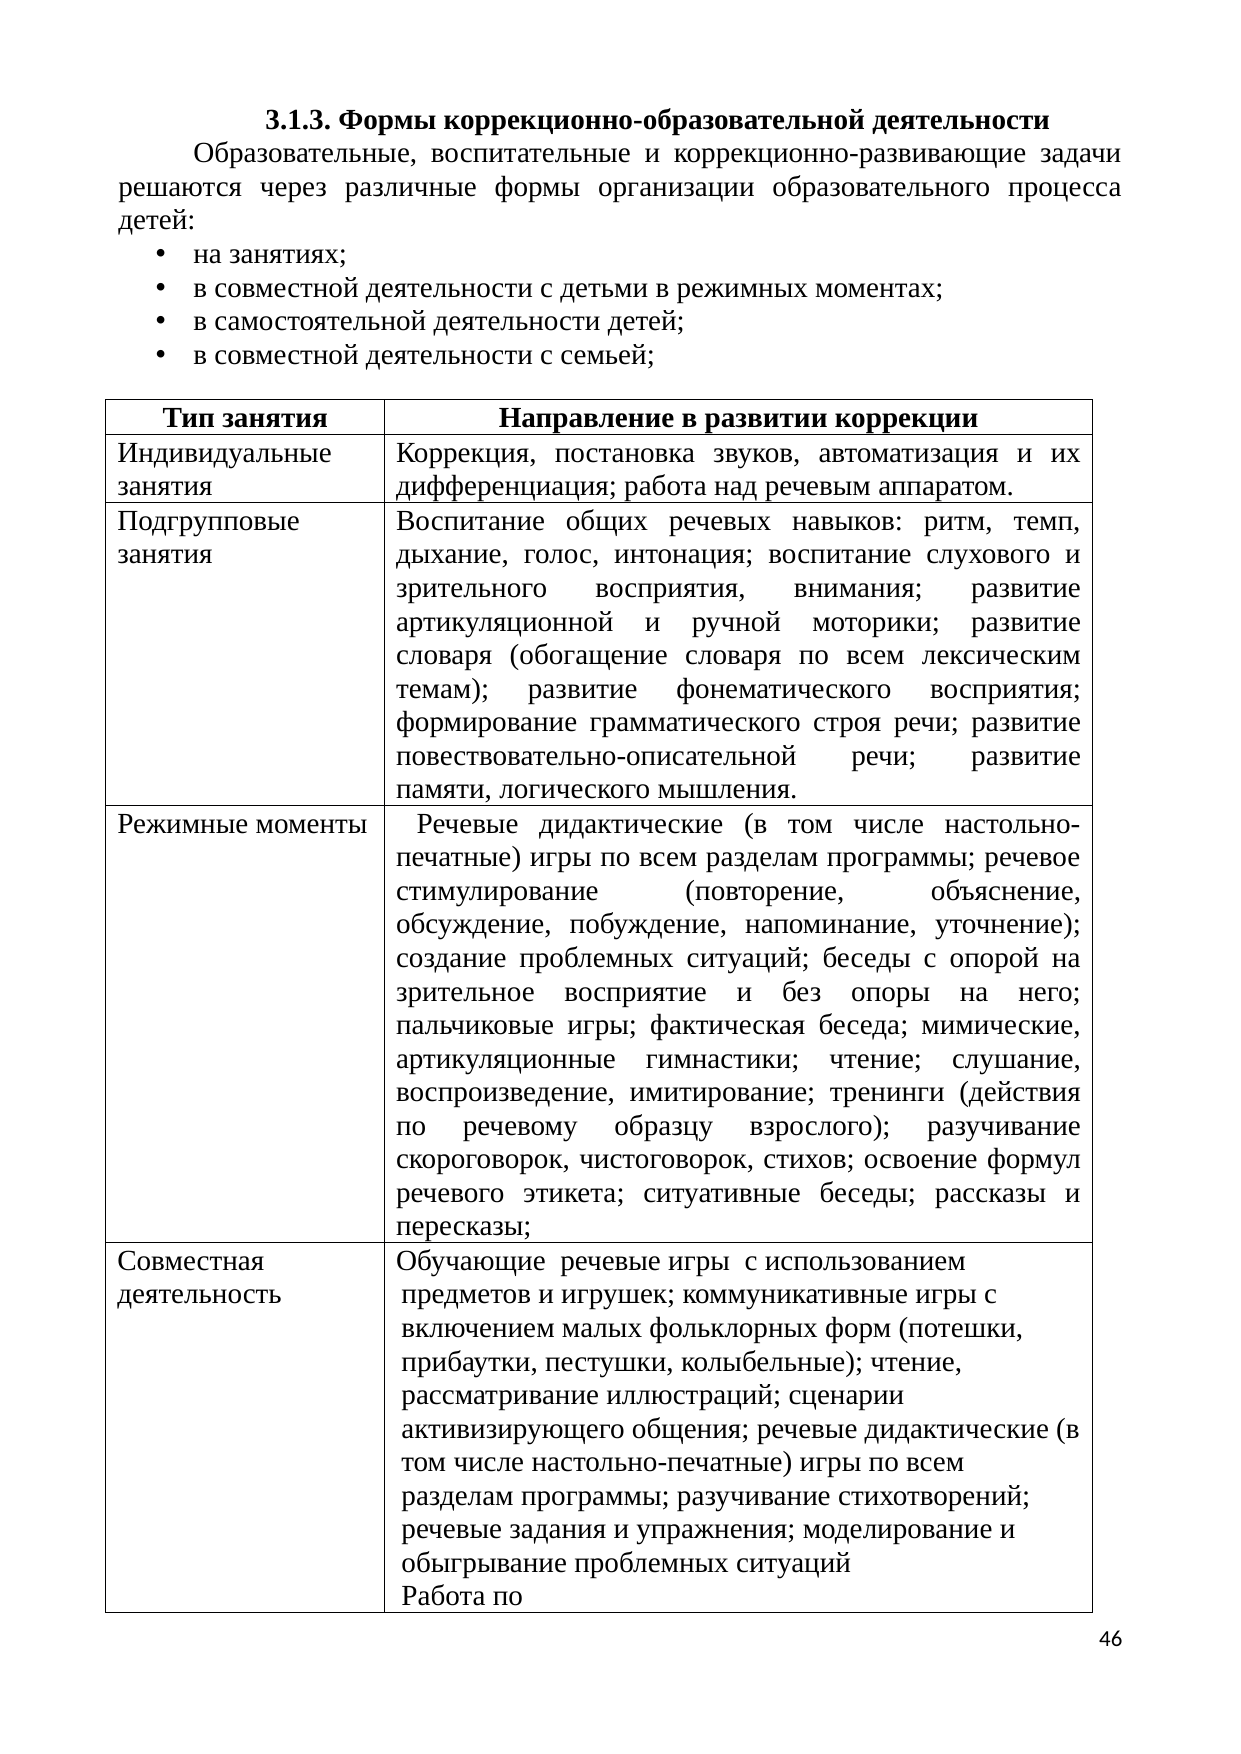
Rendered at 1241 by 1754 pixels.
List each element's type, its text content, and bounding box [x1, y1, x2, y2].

list на занятиях; [156, 236, 1122, 270]
table_cell Индивидуальные занятия [106, 435, 384, 502]
table_header Тип занятия [106, 400, 384, 434]
table_cell Режимные моменты [106, 806, 384, 1242]
table_header Направление в развитии коррекции [385, 400, 1092, 434]
list в совместной деятельности с семьей; [156, 337, 1122, 371]
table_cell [106, 1243, 384, 1612]
table_cell Воспитание общих речевых навыков: ритм, темп, дыхание, голос, интонация; воспитание слухового и зрительного восприятия, внимания; развитие артикуляционной и ручной моторики; развитие словаря (обогащение словаря по всем лексическим темам); развитие фонематического восприятия; формирование грамматического строя речи; развитие повествовательно-описательной речи; развитие памяти, логического мышления. [385, 503, 1092, 805]
table_cell Подгрупповые занятия [106, 503, 384, 805]
list в самостоятельной деятельности детей; [156, 303, 1122, 337]
text 3.1.3. Формы коррекционно-образовательной деятельности [118, 102, 1122, 135]
list в совместной деятельности с детьми в режимных моментах; [156, 270, 1122, 303]
table_cell Речевые дидактические (в том числе настольно-печатные) игры по всем разделам программы; речевое стимулирование (повторение, объяснение, обсуждение, побуждение, напоминание, уточнение); создание проблемных ситуаций; беседы с опорой на зрительное восприятие и без опоры на него; пальчиковые игры; фактическая беседа; мимические, артикуляционные гимнастики; чтение; слушание, воспроизведение, имитирование; тренинги (действия по речевому образцу взрослого); разучивание скороговорок, чистоговорок, стихов; освоение формул речевого этикета; ситуативные беседы; рассказы и пересказы; [385, 806, 1092, 1242]
table_cell Коррекция, постановка звуков, автоматизация и их дифференциация; работа над речевым аппаратом. [385, 435, 1092, 502]
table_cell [385, 1243, 1092, 1612]
text Образовательные, воспитательные и коррекционно-развивающие задачи решаются через различные формы организации образовательного процесса детей: [118, 135, 1122, 236]
